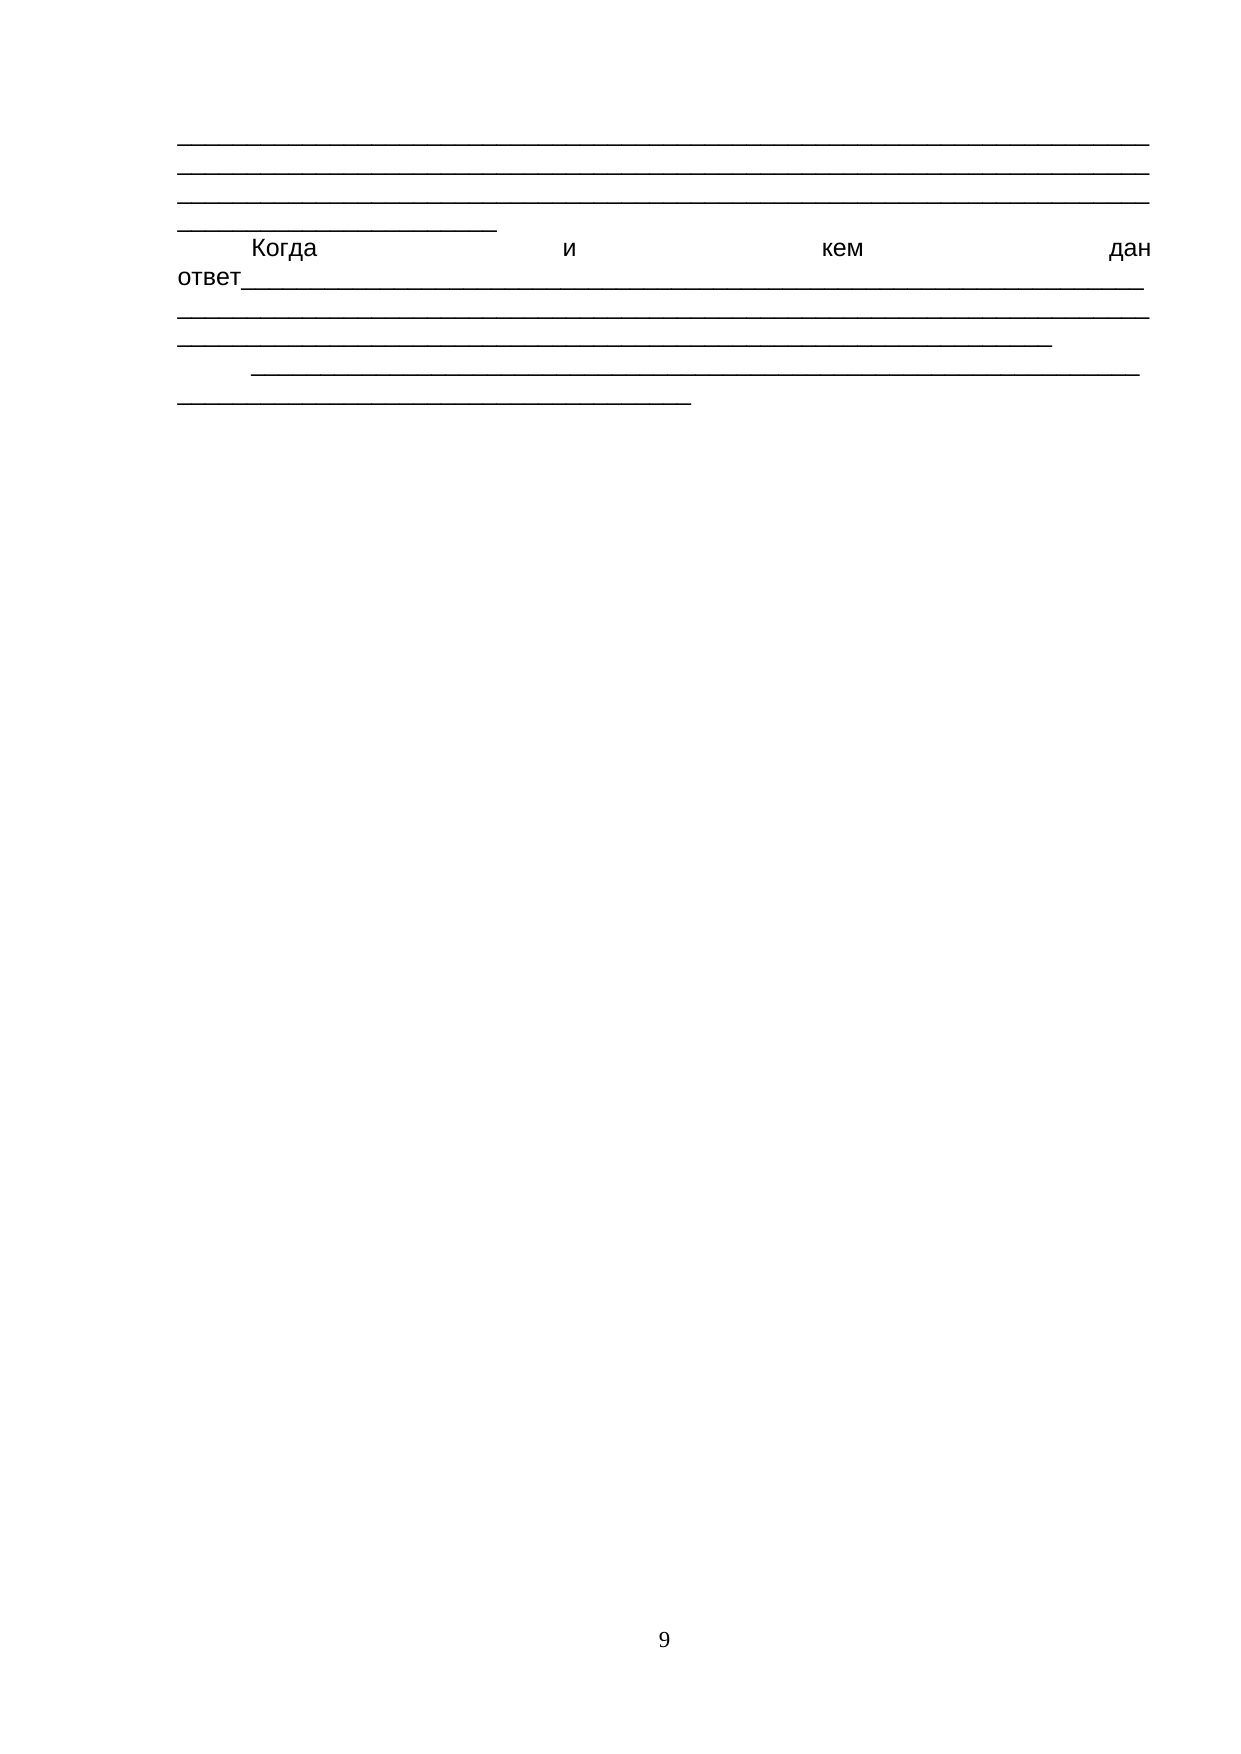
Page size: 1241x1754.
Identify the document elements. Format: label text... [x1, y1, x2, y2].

text Когда и кем дан ответ______________________________________________________________________________________________________________________________________________________________________________________________________ [177, 233, 1152, 348]
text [177, 118, 1152, 233]
text _____________________________________________________________________________________________________ [177, 348, 1152, 406]
